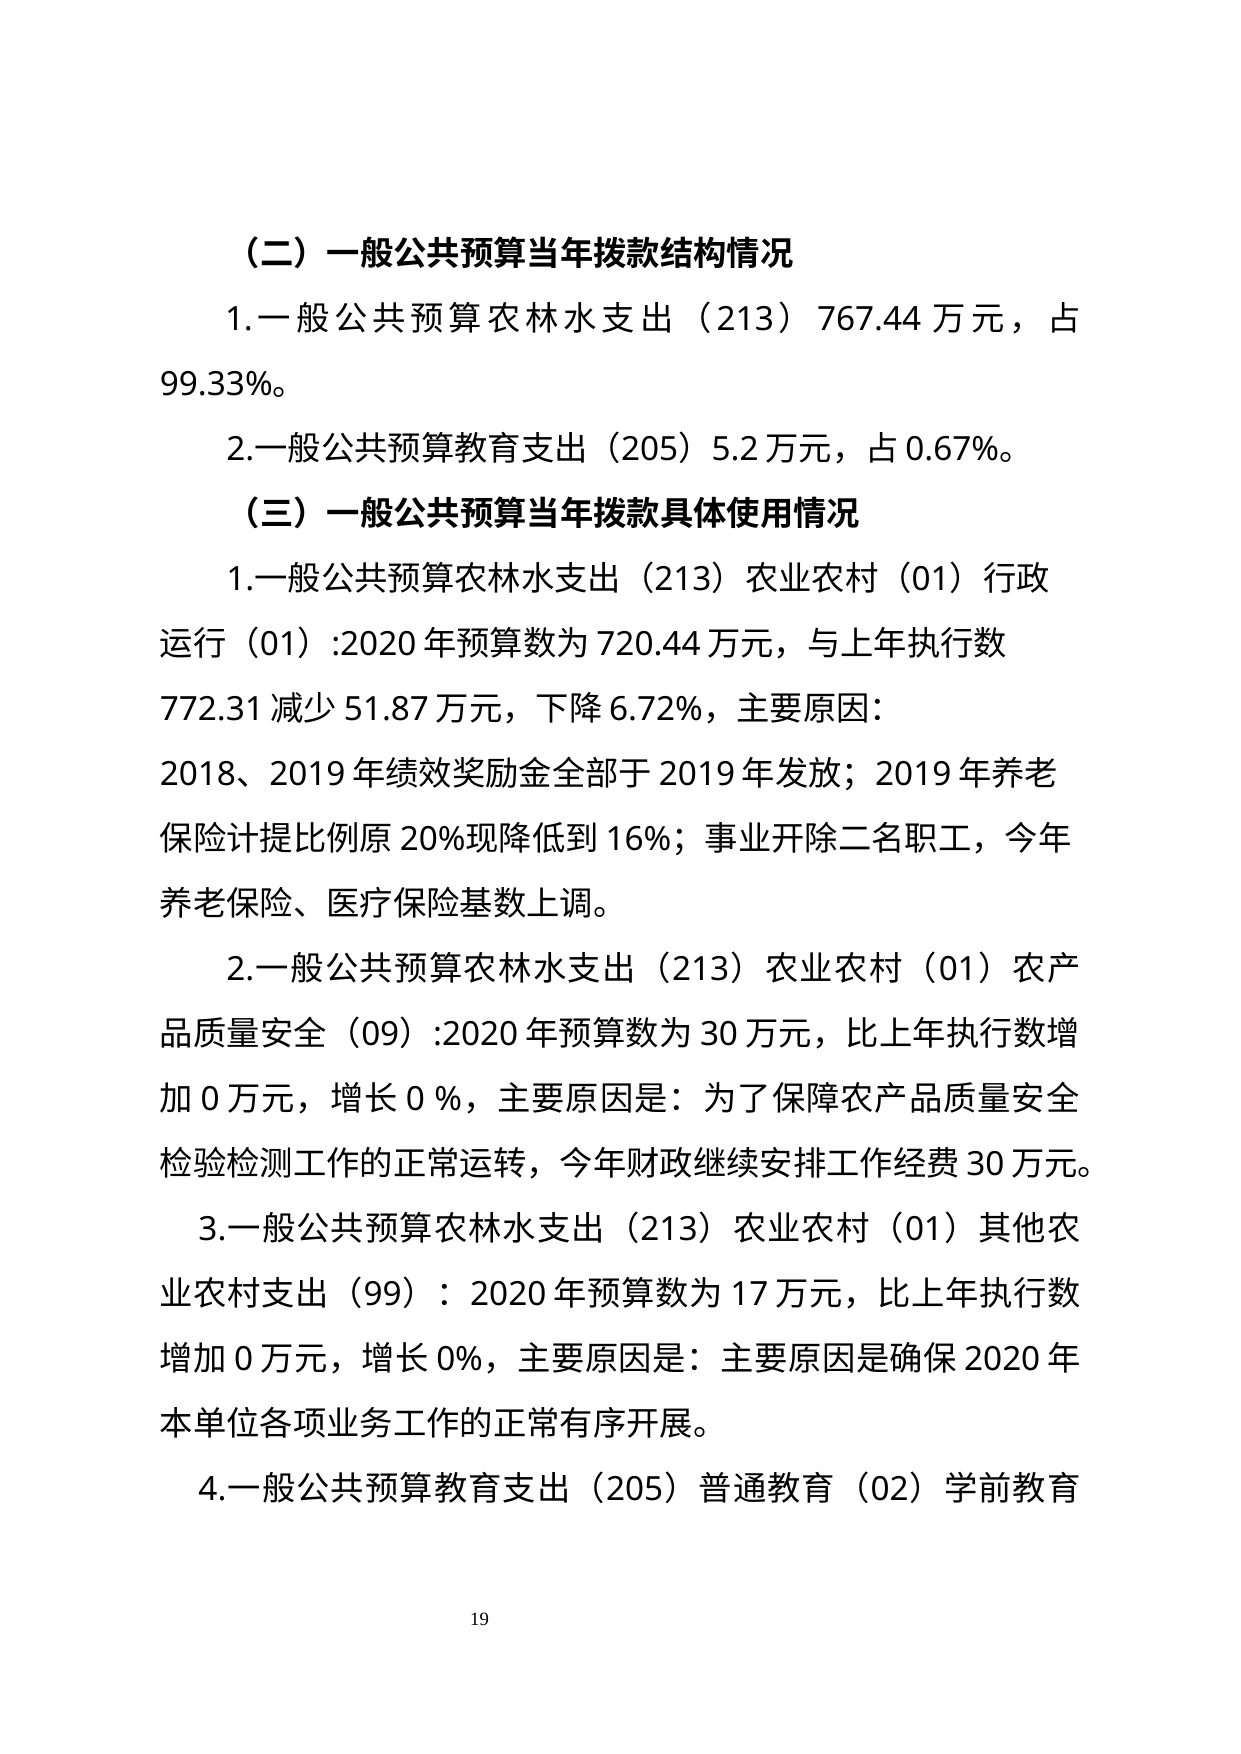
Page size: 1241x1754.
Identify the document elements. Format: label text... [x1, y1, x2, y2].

text （二）一般公共预算当年拨款结构情况 [159, 218, 1081, 283]
text 2.一般公共预算农林水支出（213）农业农村（01）农产品质量安全（09）:2020年预算数为30万元，比上年执行数增加0万元，增长0 %，主要原因是：为了保障农产品质量安全检验检测工作的正常运转，今年财政继续安排工作经费30万元。 [159, 933, 1081, 1193]
text 1.一般公共预算农林水支出（213）767.44万元，占99.33%。 [159, 283, 1081, 413]
text 3.一般公共预算农林水支出（213）农业农村（01）其他农业农村支出（99）：2020年预算数为17万元，比上年执行数增加0万元，增长0%，主要原因是：主要原因是确保2020年本单位各项业务工作的正常有序开展。 [159, 1193, 1081, 1453]
text （三）一般公共预算当年拨款具体使用情况 [159, 478, 1081, 543]
text 1.一般公共预算农林水支出（213）农业农村（01）行政运行（01）:2020年预算数为720.44万元，与上年执行数772.31减少51.87万元，下降6.72%，主要原因：2018、2019年绩效奖励金全部于2019年发放；2019年养老保险计提比例原20%现降低到16%；事业开除二名职工，今年养老保险、医疗保险基数上调。 [159, 543, 1081, 933]
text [159, 1453, 1081, 1518]
text 2.一般公共预算教育支出（205）5.2万元，占0.67%。 [159, 413, 1081, 478]
